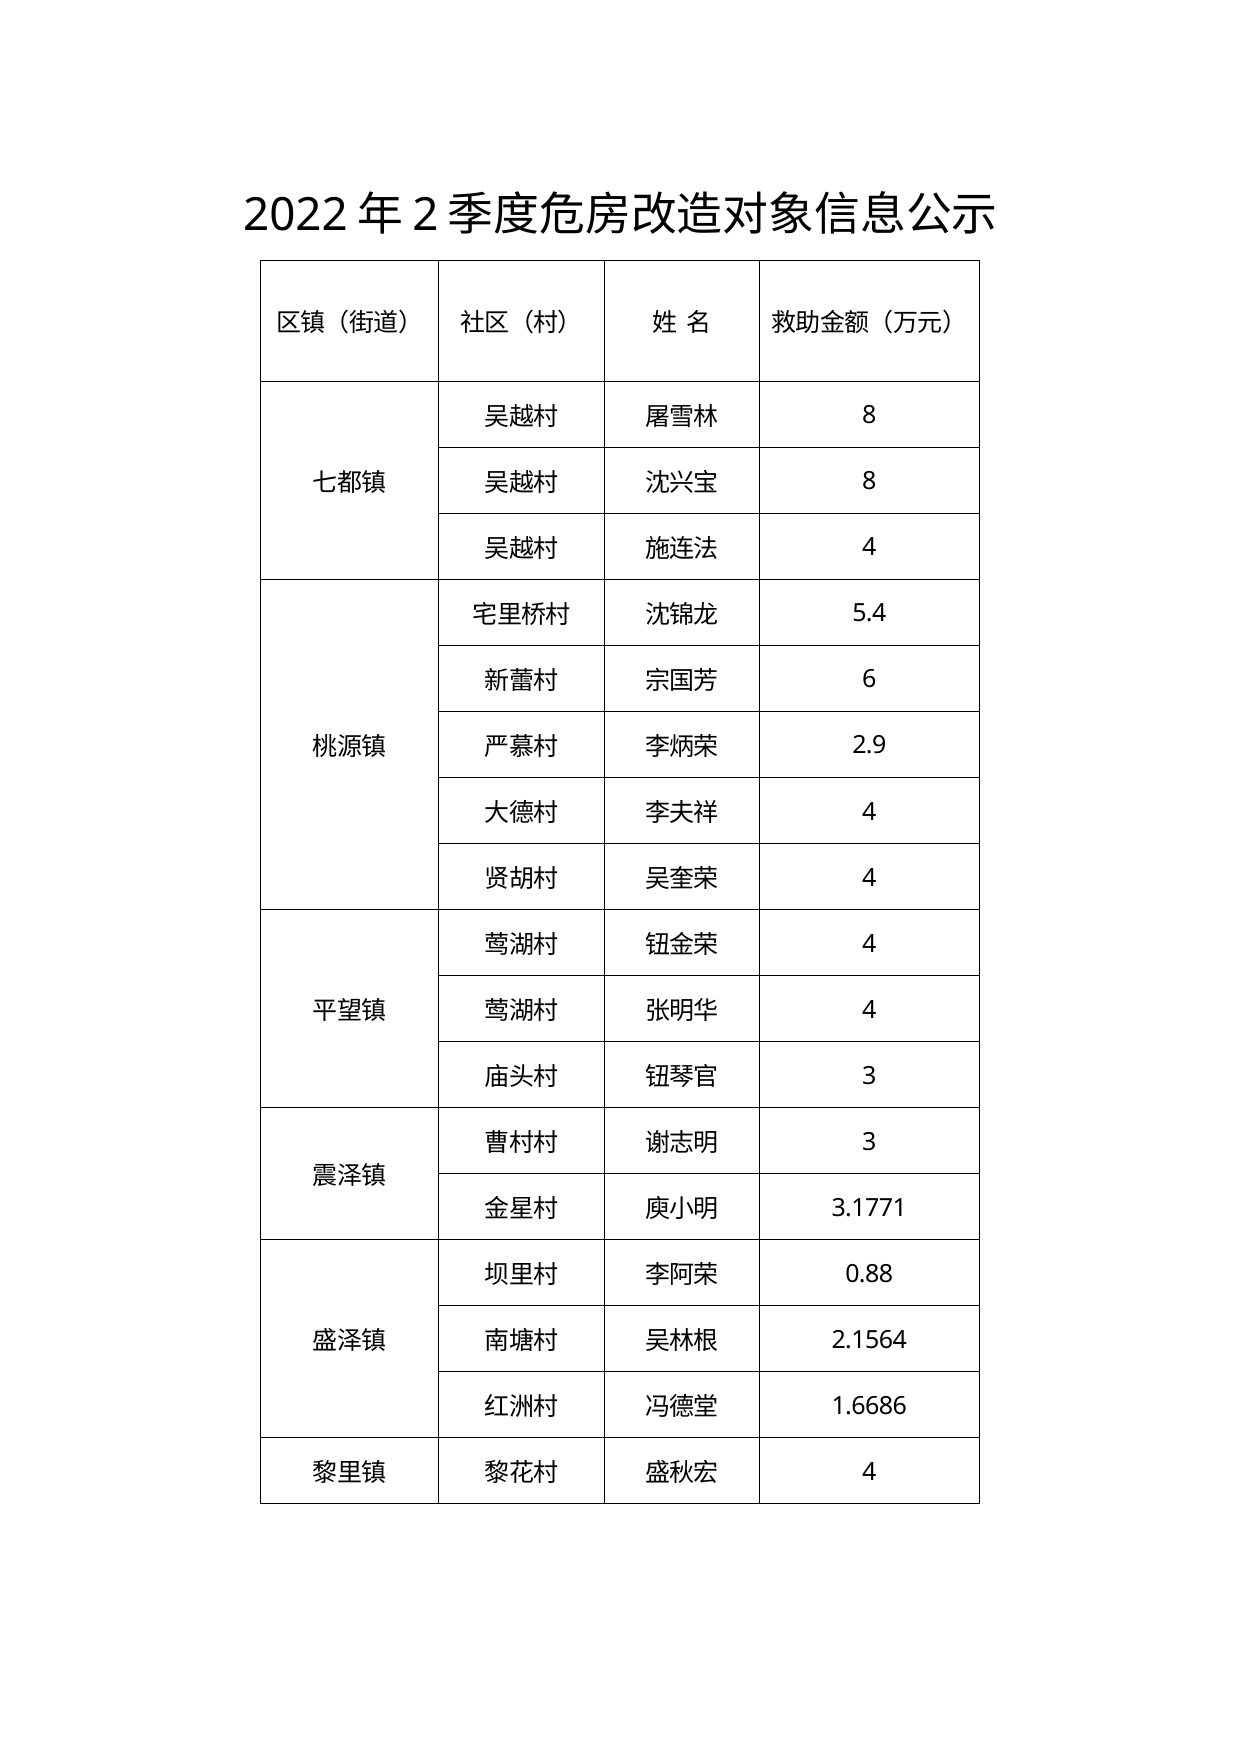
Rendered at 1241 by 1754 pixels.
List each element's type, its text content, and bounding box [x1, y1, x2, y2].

table_cell 8 [760, 448, 979, 513]
table_cell 3 [760, 1042, 979, 1107]
table_cell 吴越村 [439, 514, 604, 579]
table_cell 李阿荣 [605, 1240, 759, 1305]
table_cell 吴奎荣 [605, 844, 759, 909]
table_cell 桃源镇 [261, 580, 438, 909]
table_cell 4 [760, 1438, 979, 1503]
table_cell 宅里桥村 [439, 580, 604, 645]
table_cell 钮金荣 [605, 910, 759, 975]
table_cell 金星村 [439, 1174, 604, 1239]
table_cell 坝里村 [439, 1240, 604, 1305]
table_cell 吴越村 [439, 382, 604, 447]
table_header 区镇（街道） [261, 261, 438, 381]
table_cell 钮琴官 [605, 1042, 759, 1107]
table_cell 沈锦龙 [605, 580, 759, 645]
table_cell 贤胡村 [439, 844, 604, 909]
table_cell 盛秋宏 [605, 1438, 759, 1503]
table_cell 8 [760, 382, 979, 447]
table_cell 黎花村 [439, 1438, 604, 1503]
table_cell 南塘村 [439, 1306, 604, 1371]
table_cell 4 [760, 778, 979, 843]
table_cell 七都镇 [261, 382, 438, 579]
table_cell 宗国芳 [605, 646, 759, 711]
table_cell 吴林根 [605, 1306, 759, 1371]
table_cell 庾小明 [605, 1174, 759, 1239]
table_cell 施连法 [605, 514, 759, 579]
table_header 救助金额（万元） [760, 261, 979, 381]
table_cell 严慕村 [439, 712, 604, 777]
table_cell 李炳荣 [605, 712, 759, 777]
table_cell 4 [760, 976, 979, 1041]
table_cell 吴越村 [439, 448, 604, 513]
table_cell 4 [760, 514, 979, 579]
table_cell 4 [760, 910, 979, 975]
table_cell 红洲村 [439, 1372, 604, 1437]
text 2022年2季度危房改造对象信息公示 [187, 162, 1053, 259]
table_header 姓 名 [605, 261, 759, 381]
table_cell 震泽镇 [261, 1108, 438, 1239]
table_cell 黎里镇 [261, 1438, 438, 1503]
table_cell 屠雪林 [605, 382, 759, 447]
table_cell 6 [760, 646, 979, 711]
table_cell 莺湖村 [439, 910, 604, 975]
table_header 社区（村） [439, 261, 604, 381]
table_cell 平望镇 [261, 910, 438, 1107]
table_cell 2.9 [760, 712, 979, 777]
table_cell 沈兴宝 [605, 448, 759, 513]
table_cell 冯德堂 [605, 1372, 759, 1437]
table_cell 张明华 [605, 976, 759, 1041]
table_cell 0.88 [760, 1240, 979, 1305]
table_cell 3 [760, 1108, 979, 1173]
table_cell 谢志明 [605, 1108, 759, 1173]
table_cell 莺湖村 [439, 976, 604, 1041]
table_cell 1.6686 [760, 1372, 979, 1437]
table_cell 2.1564 [760, 1306, 979, 1371]
table_cell 李夫祥 [605, 778, 759, 843]
table_cell 3.1771 [760, 1174, 979, 1239]
table_cell 曹村村 [439, 1108, 604, 1173]
table_cell 5.4 [760, 580, 979, 645]
table_cell 4 [760, 844, 979, 909]
table_cell 大德村 [439, 778, 604, 843]
table_cell 盛泽镇 [261, 1240, 438, 1437]
table_cell 庙头村 [439, 1042, 604, 1107]
table_cell 新蕾村 [439, 646, 604, 711]
